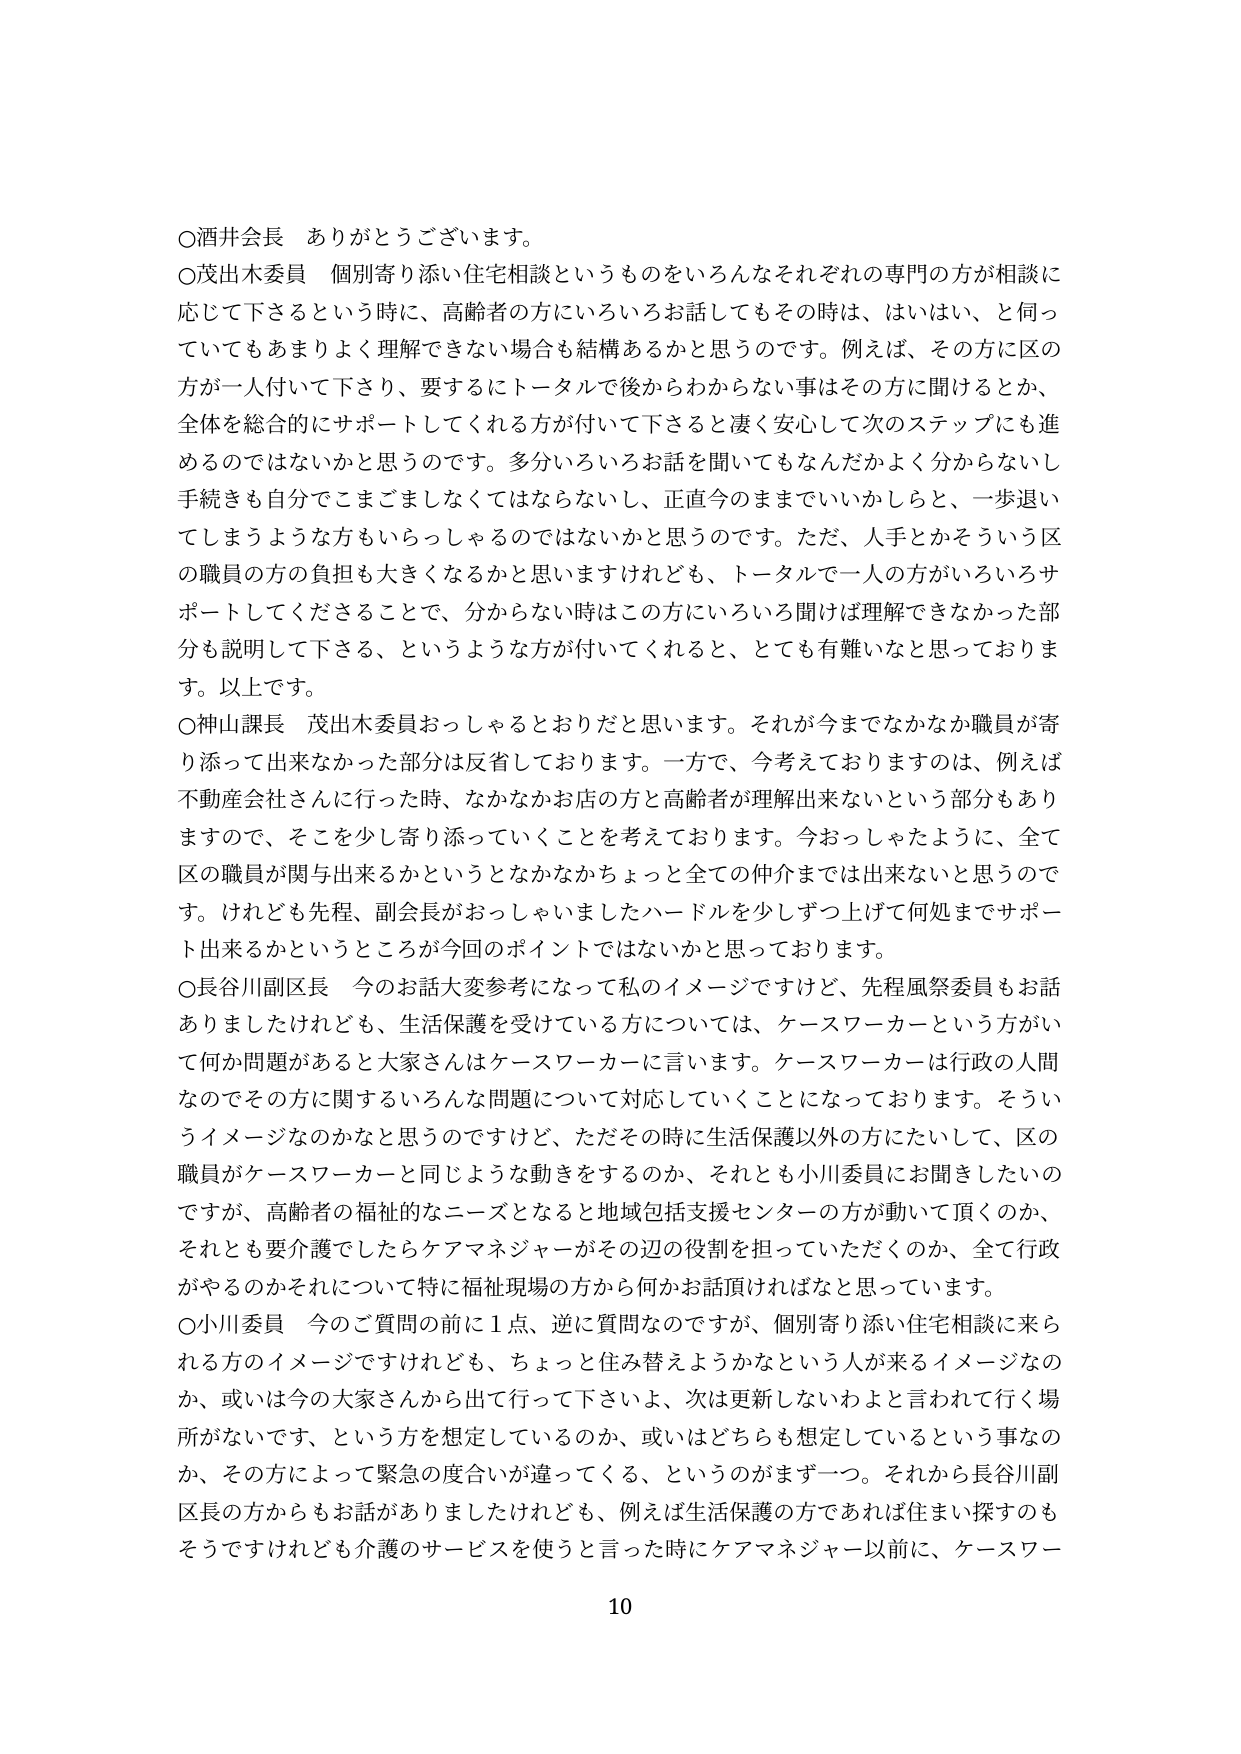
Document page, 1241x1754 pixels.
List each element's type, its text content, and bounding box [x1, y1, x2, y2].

text ○長谷川副区長 今のお話大変参考になって私のイメージですけど、先程風祭委員もお話ありましたけれども、生活保護を受けている方については、ケースワーカーという方がいて何か問題があると大家さんはケースワーカーに言います。ケースワーカーは行政の人間なのでその方に関するいろんな問題について対応していくことになっております。そういうイメージなのかなと思うのですけど、ただその時に生活保護以外の方にたいして、区の職員がケースワーカーと同じような動きをするのか、それとも小川委員にお聞きしたいのですが、高齢者の福祉的なニーズとなると地域包括支援センターの方が動いて頂くのか、それとも要介護でしたらケアマネジャーがその辺の役割を担っていただくのか、全て行政がやるのかそれについて特に福祉現場の方から何かお話頂ければなと思っています。 [177, 967, 1063, 1304]
text ○神山課長 茂出木委員おっしゃるとおりだと思います。それが今までなかなか職員が寄り添って出来なかった部分は反省しております。一方で、今考えておりますのは、例えば不動産会社さんに行った時、なかなかお店の方と高齢者が理解出来ないという部分もありますので、そこを少し寄り添っていくことを考えております。今おっしゃたように、全て区の職員が関与出来るかというとなかなかちょっと全ての仲介までは出来ないと思うのです。けれども先程、副会長がおっしゃいましたハードルを少しずつ上げて何処までサポート出来るかというところが今回のポイントではないかと思っております。 [177, 704, 1063, 967]
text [177, 1304, 1063, 1567]
text ○茂出木委員 個別寄り添い住宅相談というものをいろんなそれぞれの専門の方が相談に応じて下さるという時に、高齢者の方にいろいろお話してもその時は、はいはい、と伺っていてもあまりよく理解できない場合も結構あるかと思うのです。例えば、その方に区の方が一人付いて下さり、要するにトータルで後からわからない事はその方に聞けるとか、全体を総合的にサポートしてくれる方が付いて下さると凄く安心して次のステップにも進めるのではないかと思うのです。多分いろいろお話を聞いてもなんだかよく分からないし、手続きも自分でこまごましなくてはならないし、正直今のままでいいかしらと、一歩退いてしまうような方もいらっしゃるのではないかと思うのです。ただ、人手とかそういう区の職員の方の負担も大きくなるかと思いますけれども、トータルで一人の方がいろいろサポートしてくださることで、分からない時はこの方にいろいろ聞けば理解できなかった部分も説明して下さる、というような方が付いてくれると、とても有難いなと思っております。以上です。 [177, 254, 1063, 704]
text ○酒井会長 ありがとうございます。 [177, 217, 1063, 254]
